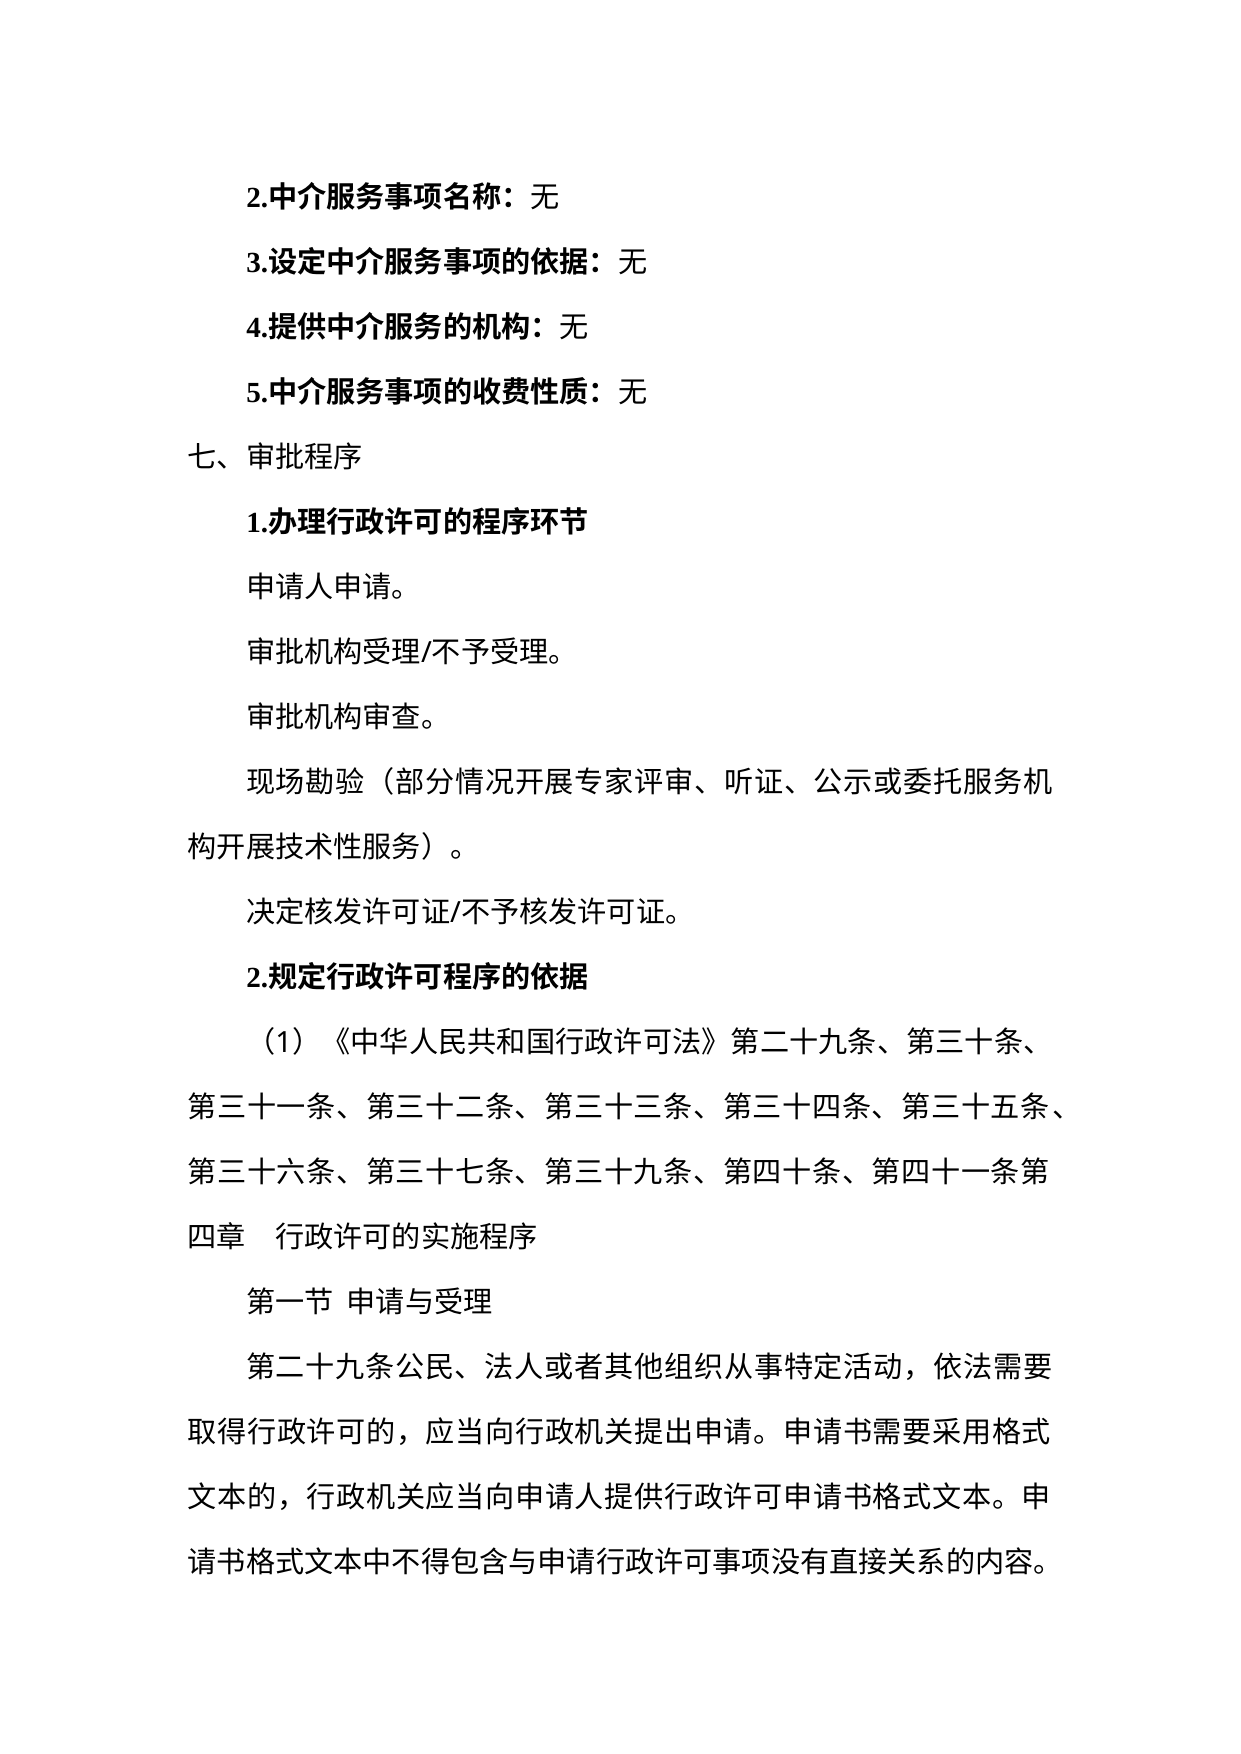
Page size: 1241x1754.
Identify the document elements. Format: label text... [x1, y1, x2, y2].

text 决定核发许可证/不予核发许可证。 [187, 877, 1053, 942]
text 1.办理行政许可的程序环节 [187, 487, 1053, 552]
text 5.中介服务事项的收费性质：无 [187, 357, 1053, 422]
text 现场勘验（部分情况开展专家评审、听证、公示或委托服务机构开展技术性服务）。 [187, 747, 1053, 877]
text （1）《中华人民共和国行政许可法》第二十九条、第三十条、第三十一条、第三十二条、第三十三条、第三十四条、第三十五条、第三十六条、第三十七条、第三十九条、第四十条、第四十一条第四章 行政许可的实施程序 [187, 1007, 1053, 1267]
text 审批机构受理/不予受理。 [187, 617, 1053, 682]
text 审批机构审查。 [187, 682, 1053, 747]
text 4.提供中介服务的机构：无 [187, 292, 1053, 357]
text 2.中介服务事项名称：无 [187, 162, 1053, 227]
text 第一节 申请与受理 [187, 1267, 1053, 1332]
text 七、审批程序 [187, 422, 1053, 487]
text 3.设定中介服务事项的依据：无 [187, 227, 1053, 292]
text 第二十九条公民、法人或者其他组织从事特定活动，依法需要取得行政许可的，应当向行政机关提出申请。申请书需要采用格式文本的，行政机关应当向申请人提供行政许可申请书格式文本。申请书格式文本中不得包含与申请行政许可事项没有直接关系的内容。 [187, 1332, 1053, 1592]
text 申请人申请。 [187, 552, 1053, 617]
text 2.规定行政许可程序的依据 [187, 942, 1053, 1007]
